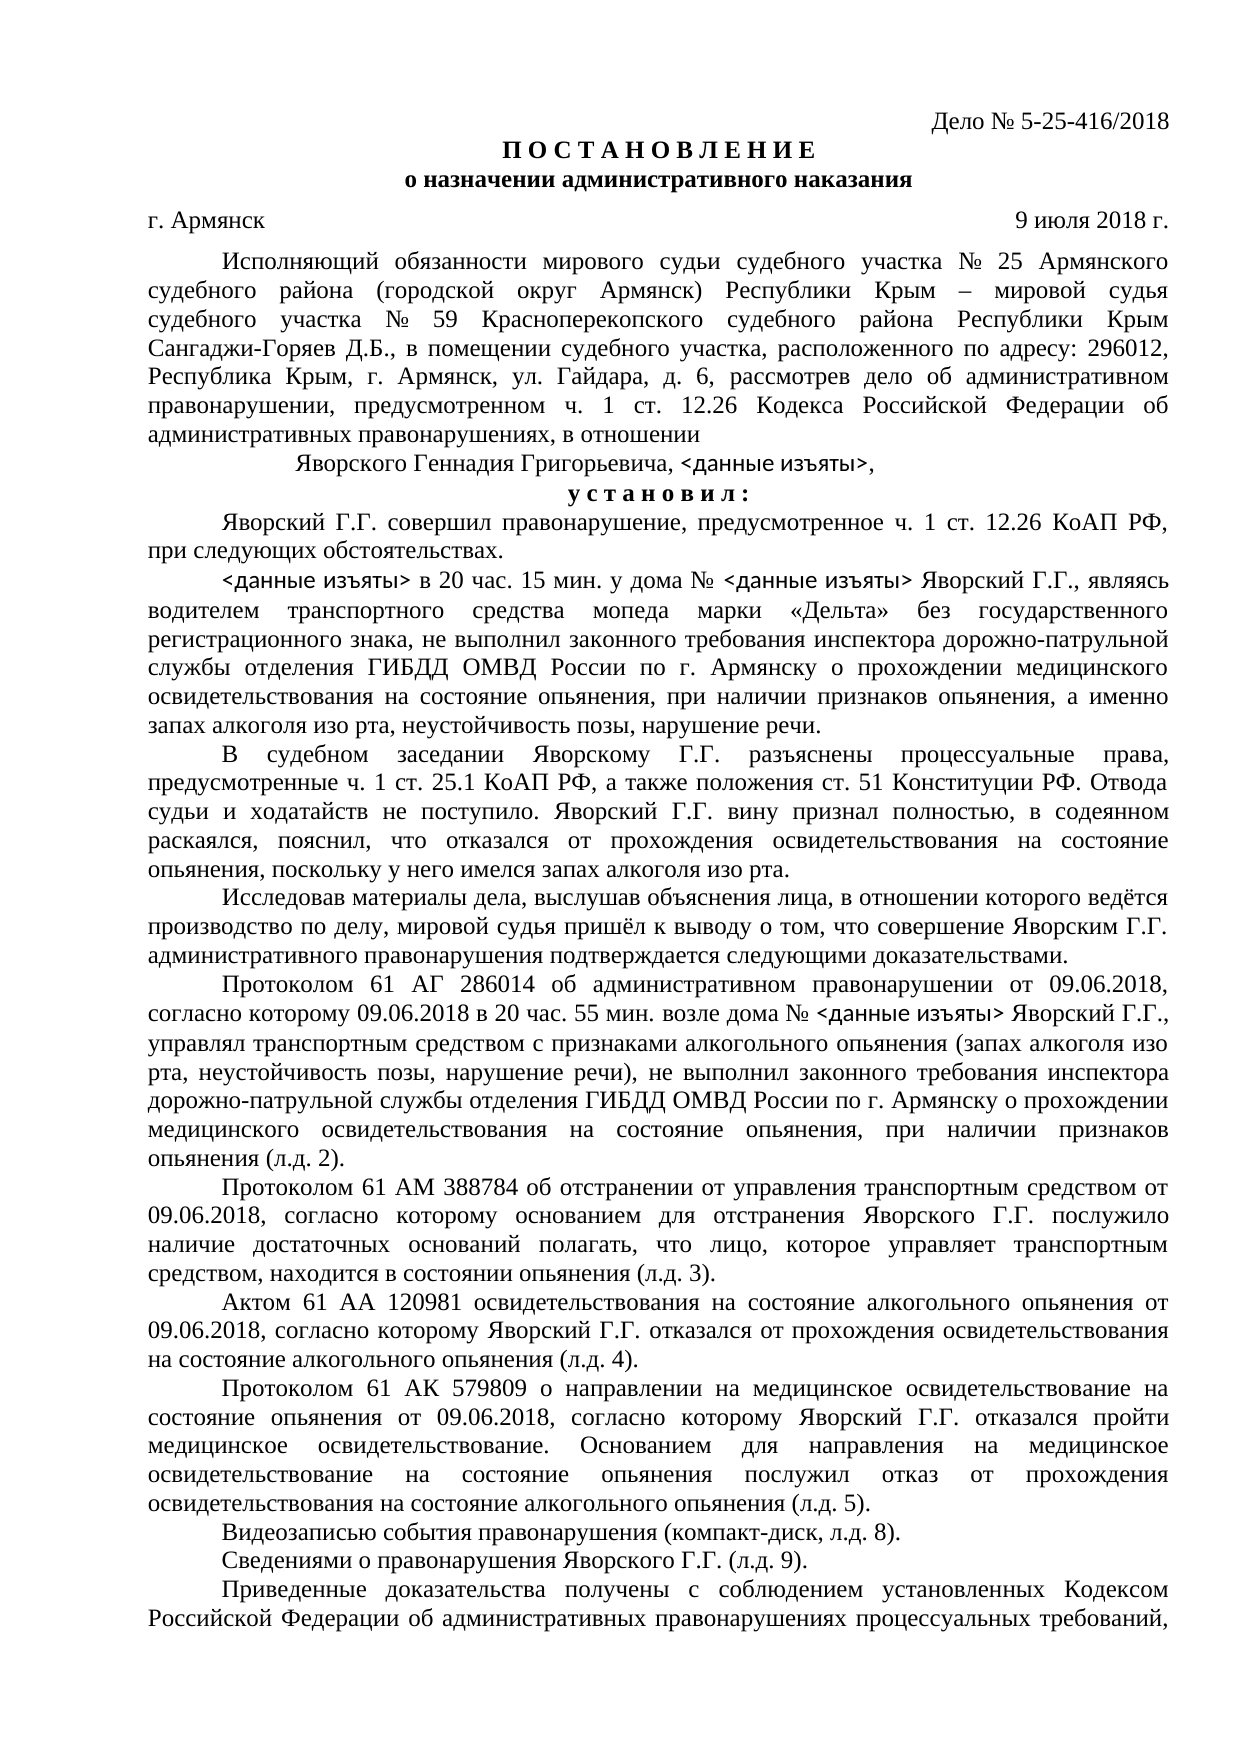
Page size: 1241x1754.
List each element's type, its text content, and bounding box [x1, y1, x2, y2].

text Яворского Геннадия Григорьевича, <данные изъяты>, [295, 448, 1169, 478]
text у с т а н о в и л : [148, 478, 1169, 507]
text Исследовав материалы дела, выслушав объяснения лица, в отношении которого ведётся производство по делу, мировой судья пришёл к выводу о том, что совершение Яворским Г.Г. административного правонарушения подтверждается следующими доказательствами. [148, 882, 1169, 969]
text Протоколом 61 АГ 286014 об административном правонарушении от 09.06.2018, согласно которому 09.06.2018 в 20 час. 55 мин. возле дома № <данные изъяты> Яворский Г.Г., управлял транспортным средством с признаками алкогольного опьянения (запах алкоголя изо рта, неустойчивость позы, нарушение речи), не выполнил законного требования инспектора дорожно-патрульной службы отделения ГИБДД ОМВД России по г. Армянску о прохождении медицинского освидетельствования на состояние опьянения, при наличии признаков опьянения (л.д. 2). [148, 969, 1169, 1172]
text Актом 61 АА 120981 освидетельствования на состояние алкогольного опьянения от 09.06.2018, согласно которому Яворский Г.Г. отказался от прохождения освидетельствования на состояние алкогольного опьянения (л.д. 4). [148, 1287, 1169, 1373]
text Протоколом 61 АК 579809 о направлении на медицинское освидетельствование на состояние опьянения от 09.06.2018, согласно которому Яворский Г.Г. отказался пройти медицинское освидетельствование. Основанием для направления на медицинское освидетельствование на состояние опьянения послужил отказ от прохождения освидетельствования на состояние алкогольного опьянения (л.д. 5). [148, 1373, 1169, 1517]
text <данные изъяты> в 20 час. 15 мин. у дома № <данные изъяты> Яворский Г.Г., являясь водителем транспортного средства мопеда марки «Дельта» без государственного регистрационного знака, не выполнил законного требования инспектора дорожно-патрульной службы отделения ГИБДД ОМВД России по г. Армянску о прохождении медицинского освидетельствования на состояние опьянения, при наличии признаков опьянения, а именно запах алкоголя изо рта, неустойчивость позы, нарушение речи. [148, 564, 1169, 739]
text Яворский Г.Г. совершил правонарушение, предусмотренное ч. 1 ст. 12.26 КоАП РФ, при следующих обстоятельствах. [148, 507, 1169, 564]
text Исполняющий обязанности мирового судьи судебного участка № 25 Армянского судебного района (городской округ Армянск) Республики Крым – мировой судья судебного участка № 59 Красноперекопского судебного района Республики Крым Сангаджи-Горяев Д.Б., в помещении судебного участка, расположенного по адресу: 296012, Республика Крым, г. Армянск, ул. Гайдара, д. 6, рассмотрев дело об административном правонарушении, предусмотренном ч. 1 ст. 12.26 Кодекса Российской Федерации об административных правонарушениях, в отношении [148, 246, 1169, 448]
text г. Армянск 9 июля 2018 г. [148, 205, 1169, 234]
text П О С Т А Н О В Л Е Н И Е [148, 135, 1169, 164]
text о назначении административного наказания [148, 164, 1169, 193]
text Видеозаписью события правонарушения (компакт-диск, л.д. 8). [148, 1517, 1169, 1545]
text Дело № 5-25-416/2018 [148, 106, 1169, 135]
text Протоколом 61 АМ 388784 об отстранении от управления транспортным средством от 09.06.2018, согласно которому основанием для отстранения Яворского Г.Г. послужило наличие достаточных оснований полагать, что лицо, которое управляет транспортным средством, находится в состоянии опьянения (л.д. 3). [148, 1172, 1169, 1287]
text Сведениями о правонарушения Яворского Г.Г. (л.д. 9). [148, 1545, 1169, 1574]
text В судебном заседании Яворскому Г.Г. разъяснены процессуальные права, предусмотренные ч. 1 ст. 25.1 КоАП РФ, а также положения ст. 51 Конституции РФ. Отвода судьи и ходатайств не поступило. Яворский Г.Г. вину признал полностью, в содеянном раскаялся, пояснил, что отказался от прохождения освидетельствования на состояние опьянения, поскольку у него имелся запах алкоголя изо рта. [148, 739, 1169, 882]
